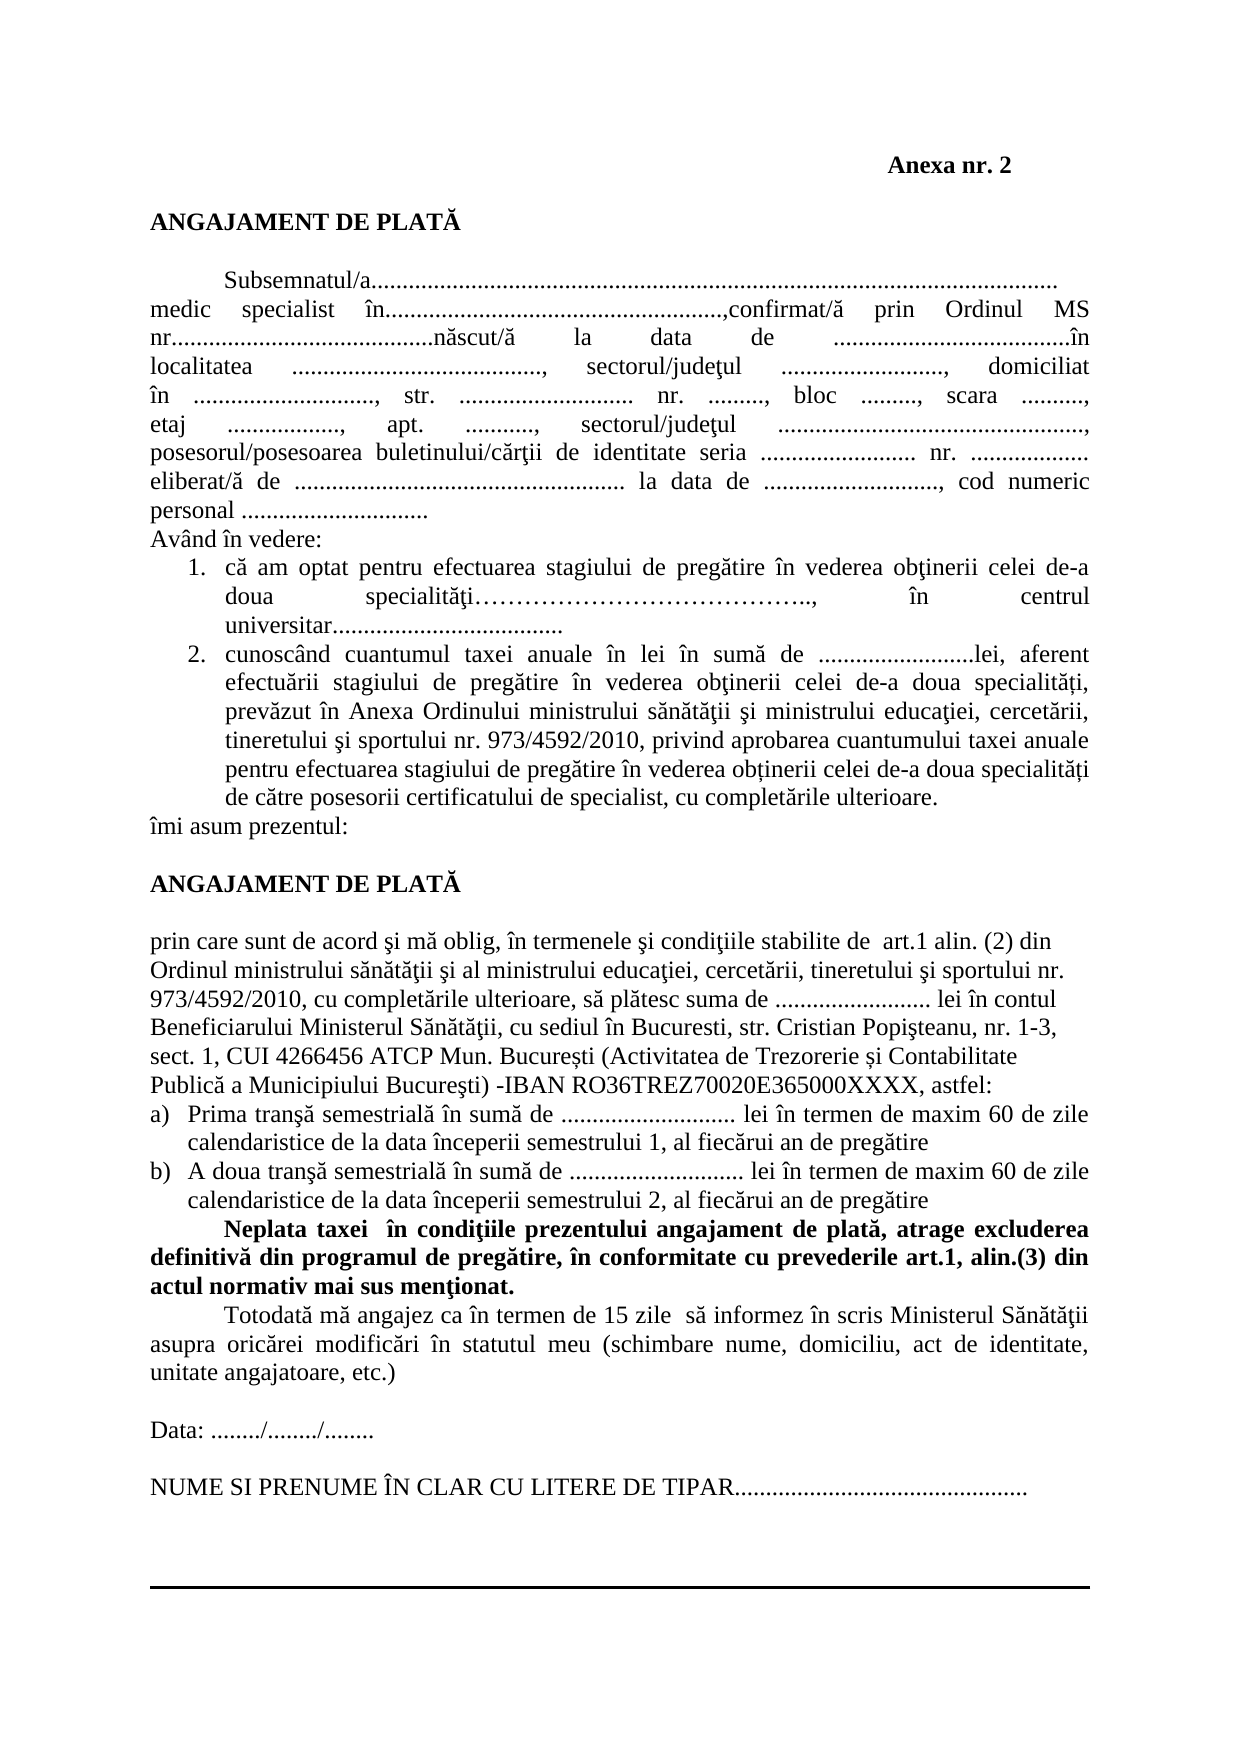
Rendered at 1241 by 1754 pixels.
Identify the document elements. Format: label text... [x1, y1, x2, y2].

text Totodată mă angajez ca în termen de 15 zile să informez în scris Ministerul Sănătăţii asupra oricărei modificări în statutul meu (schimbare nume, domiciliu, act de identitate, unitate angajatoare, etc.) [150, 1300, 1090, 1386]
list A doua tranşă semestrială în sumă de ............................ lei în termen de maxim 60 de zile calendaristice de la data începerii semestrului 2, al fiecărui an de pregătire [150, 1156, 1090, 1214]
text prin care sunt de acord şi mă oblig, în termenele şi condiţiile stabilite de art.1 alin. (2) din Ordinul ministrului sănătăţii şi al ministrului educaţiei, cercetării, tineretului şi sportului nr. 973/4592/2010, cu completările ulterioare, să plătesc suma de ......................... lei în contul Beneficiarului Ministerul Sănătăţii, cu sediul în Bucuresti, str. Cristian Popişteanu, nr. 1-3, sect. 1, CUI 4266456 ATCP Mun. București (Activitatea de Trezorerie și Contabilitate Publică a Municipiului Bucureşti) -IBAN RO36TREZ70020E365000XXXX, astfel: [150, 926, 1090, 1099]
text Data: ......../......../........ [150, 1415, 1090, 1444]
text medic specialist în......................................................,confirmat/ă prin Ordinul MS nr..........................................născut/ă la data de ......................................în localitatea ........................................, sectorul/judeţul .........................., domiciliat în ............................., str. ............................ nr. ........., bloc ........., scara .........., etaj .................., apt. ..........., sectorul/judeţul ................................................., posesorul/posesoarea buletinului/cărţii de identitate seria ......................... nr. ................... eliberat/ă de ..................................................... la data de ............................, cod numeric personal .............................. [150, 294, 1090, 524]
text ANGAJAMENT DE PLATĂ [150, 869, 1090, 897]
text Anexa nr. 2 [887, 150, 1090, 179]
text Având în vedere: [150, 524, 1090, 552]
text îmi asum prezentul: [150, 811, 1090, 840]
list că am optat pentru efectuarea stagiului de pregătire în vederea obţinerii celei de-a doua specialităţi………………………………….., în centrul universitar..................................... [187, 552, 1090, 639]
text Subsemnatul/a.............................................................................................................. [150, 265, 1090, 294]
text Neplata taxei în condiţiile prezentului angajament de plată, atrage excluderea definitivă din programul de pregătire, în conformitate cu prevederile art.1, alin.(3) din actul normativ mai sus menţionat. [150, 1214, 1090, 1300]
text ANGAJAMENT DE PLATĂ [150, 207, 1090, 236]
list cunoscând cuantumul taxei anuale în lei în sumă de .........................lei, aferent efectuării stagiului de pregătire în vederea obţinerii celei de-a doua specialități, prevăzut în Anexa Ordinului ministrului sănătăţii şi ministrului educaţiei, cercetării, tineretului şi sportului nr. 973/4592/2010, privind aprobarea cuantumului taxei anuale pentru efectuarea stagiului de pregătire în vederea obținerii celei de-a doua specialități de către posesorii certificatului de specialist, cu completările ulterioare. [187, 639, 1090, 811]
list Prima tranşă semestrială în sumă de ............................ lei în termen de maxim 60 de zile calendaristice de la data începerii semestrului 1, al fiecărui an de pregătire [150, 1099, 1090, 1156]
text NUME SI PRENUME ÎN CLAR CU LITERE DE TIPAR............................................... [150, 1472, 1090, 1501]
